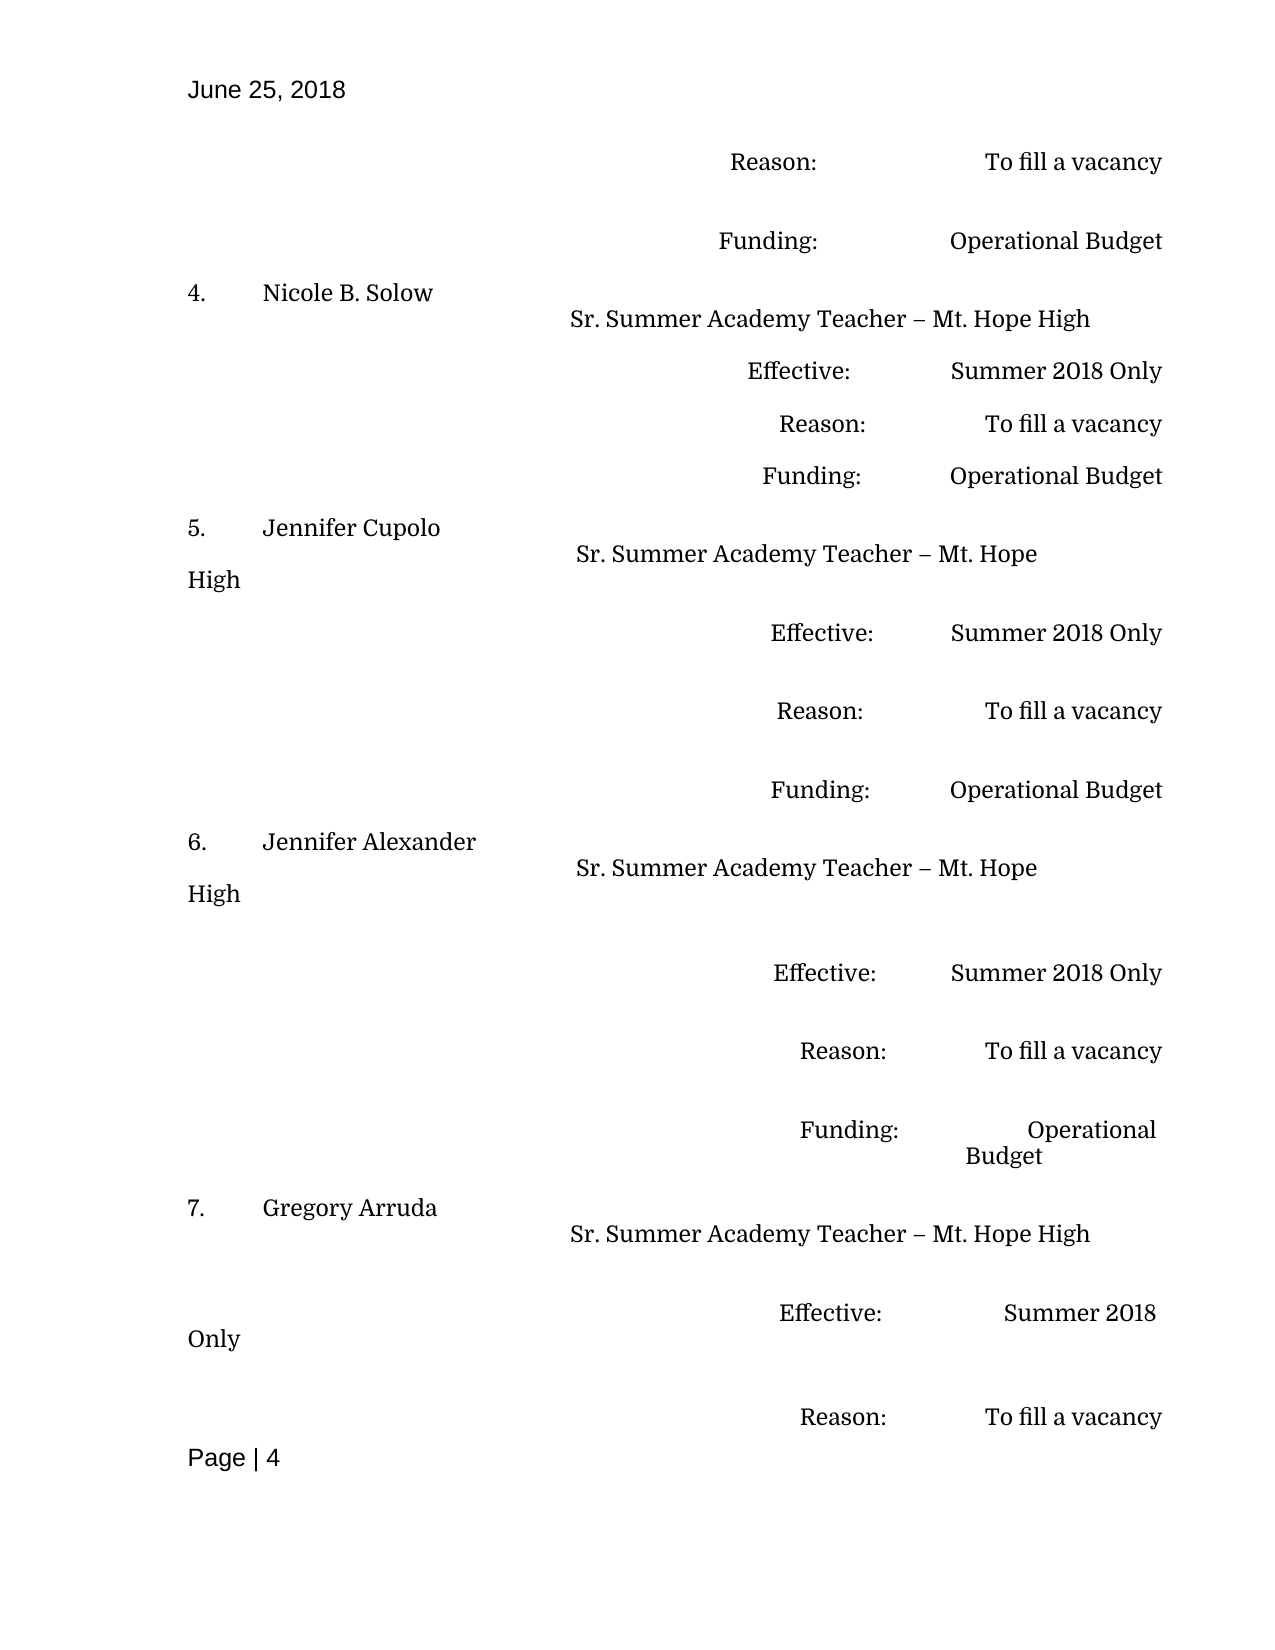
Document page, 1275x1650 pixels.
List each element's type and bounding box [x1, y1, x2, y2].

text [187, 150, 1095, 1143]
text [187, 1143, 1095, 1431]
